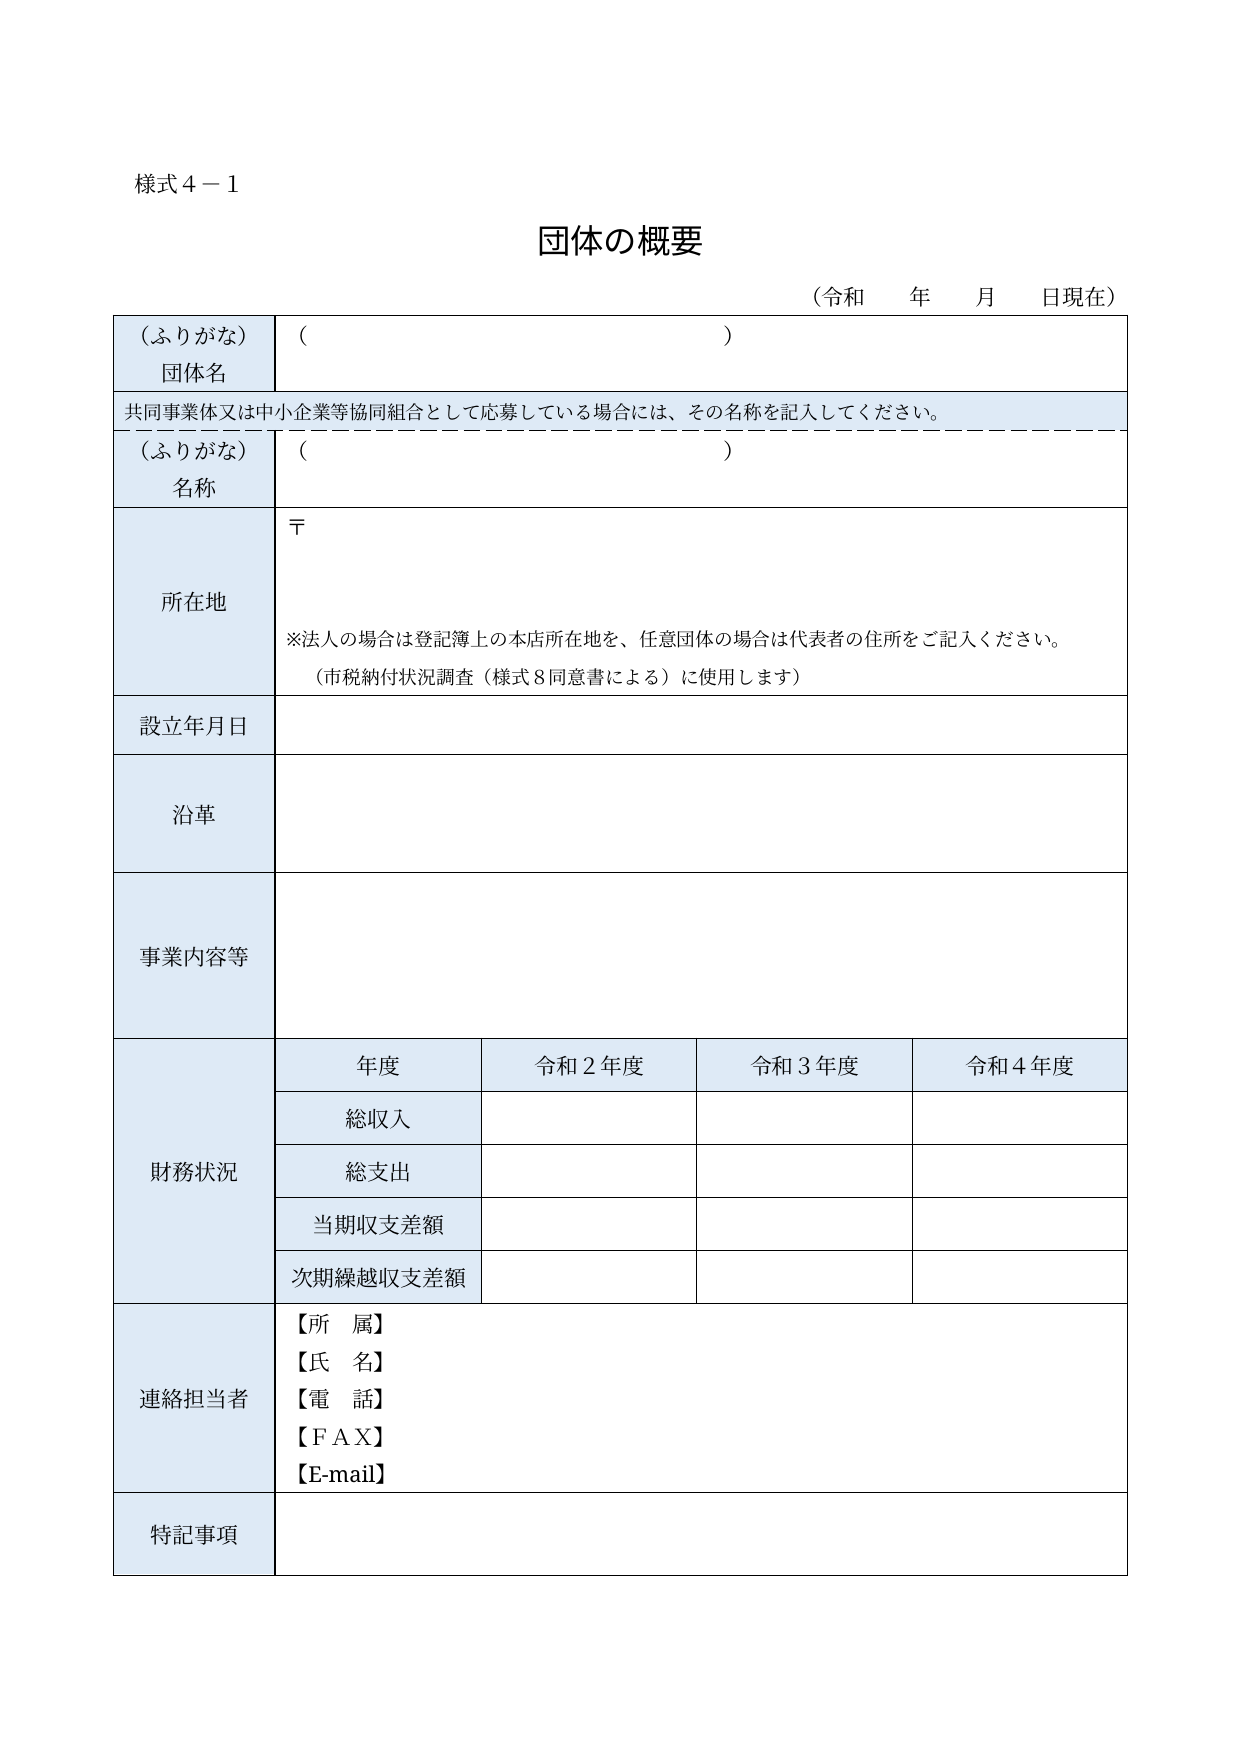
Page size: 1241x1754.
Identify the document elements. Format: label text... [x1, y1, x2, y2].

table_cell [913, 1198, 1127, 1250]
table_cell [276, 1493, 1127, 1574]
table_cell [913, 1145, 1127, 1197]
table_cell [697, 1251, 912, 1303]
table_cell [276, 755, 1127, 872]
table_cell 令和４年度 [913, 1039, 1127, 1091]
table_cell （ ） [276, 430, 1127, 507]
table_cell 令和３年度 [697, 1039, 912, 1091]
text 様式４－１ [112, 164, 1128, 202]
table_cell 次期繰越収支差額 [276, 1251, 481, 1303]
table_cell 連絡担当者 [114, 1304, 274, 1492]
table_cell [697, 1198, 912, 1250]
table_cell [482, 1251, 696, 1303]
table_cell 総支出 [276, 1145, 481, 1197]
table_cell 共同事業体又は中小企業等協同組合として応募している場合には、その名称を記入してください。 [114, 392, 1127, 430]
table_cell 【所 属】 【氏 名】 【電 話】 【ＦＡＸ】 【E-mail】 [276, 1304, 1127, 1492]
table_cell [276, 696, 1127, 754]
table_cell [913, 1251, 1127, 1303]
table_cell [697, 1145, 912, 1197]
table_cell 財務状況 [114, 1039, 274, 1303]
table_cell [482, 1198, 696, 1250]
table_cell 令和２年度 [482, 1039, 696, 1091]
table_cell 総収入 [276, 1092, 481, 1144]
table_cell 沿革 [114, 755, 274, 872]
text （令和 年 月 日現在） [112, 277, 1128, 314]
text 団体の概要 [112, 202, 1128, 277]
table_cell 〒 ※法人の場合は登記簿上の本店所在地を、任意団体の場合は代表者の住所をご記入ください。 （市税納付状況調査（様式８同意書による）に使用します） [276, 508, 1127, 695]
table_cell 当期収支差額 [276, 1198, 481, 1250]
table_cell 特記事項 [114, 1493, 274, 1574]
table_cell [276, 873, 1127, 1038]
table_header （ふりがな） 団体名 [114, 316, 274, 391]
table_cell 年度 [276, 1039, 481, 1091]
table_cell 所在地 [114, 508, 274, 695]
table_cell [482, 1092, 696, 1144]
table_cell 事業内容等 [114, 873, 274, 1038]
table_cell [913, 1092, 1127, 1144]
table_cell [482, 1145, 696, 1197]
table_cell （ふりがな） 名称 [114, 430, 274, 507]
table_cell 設立年月日 [114, 696, 274, 754]
table_header （ ） [276, 316, 1127, 391]
table_cell [697, 1092, 912, 1144]
